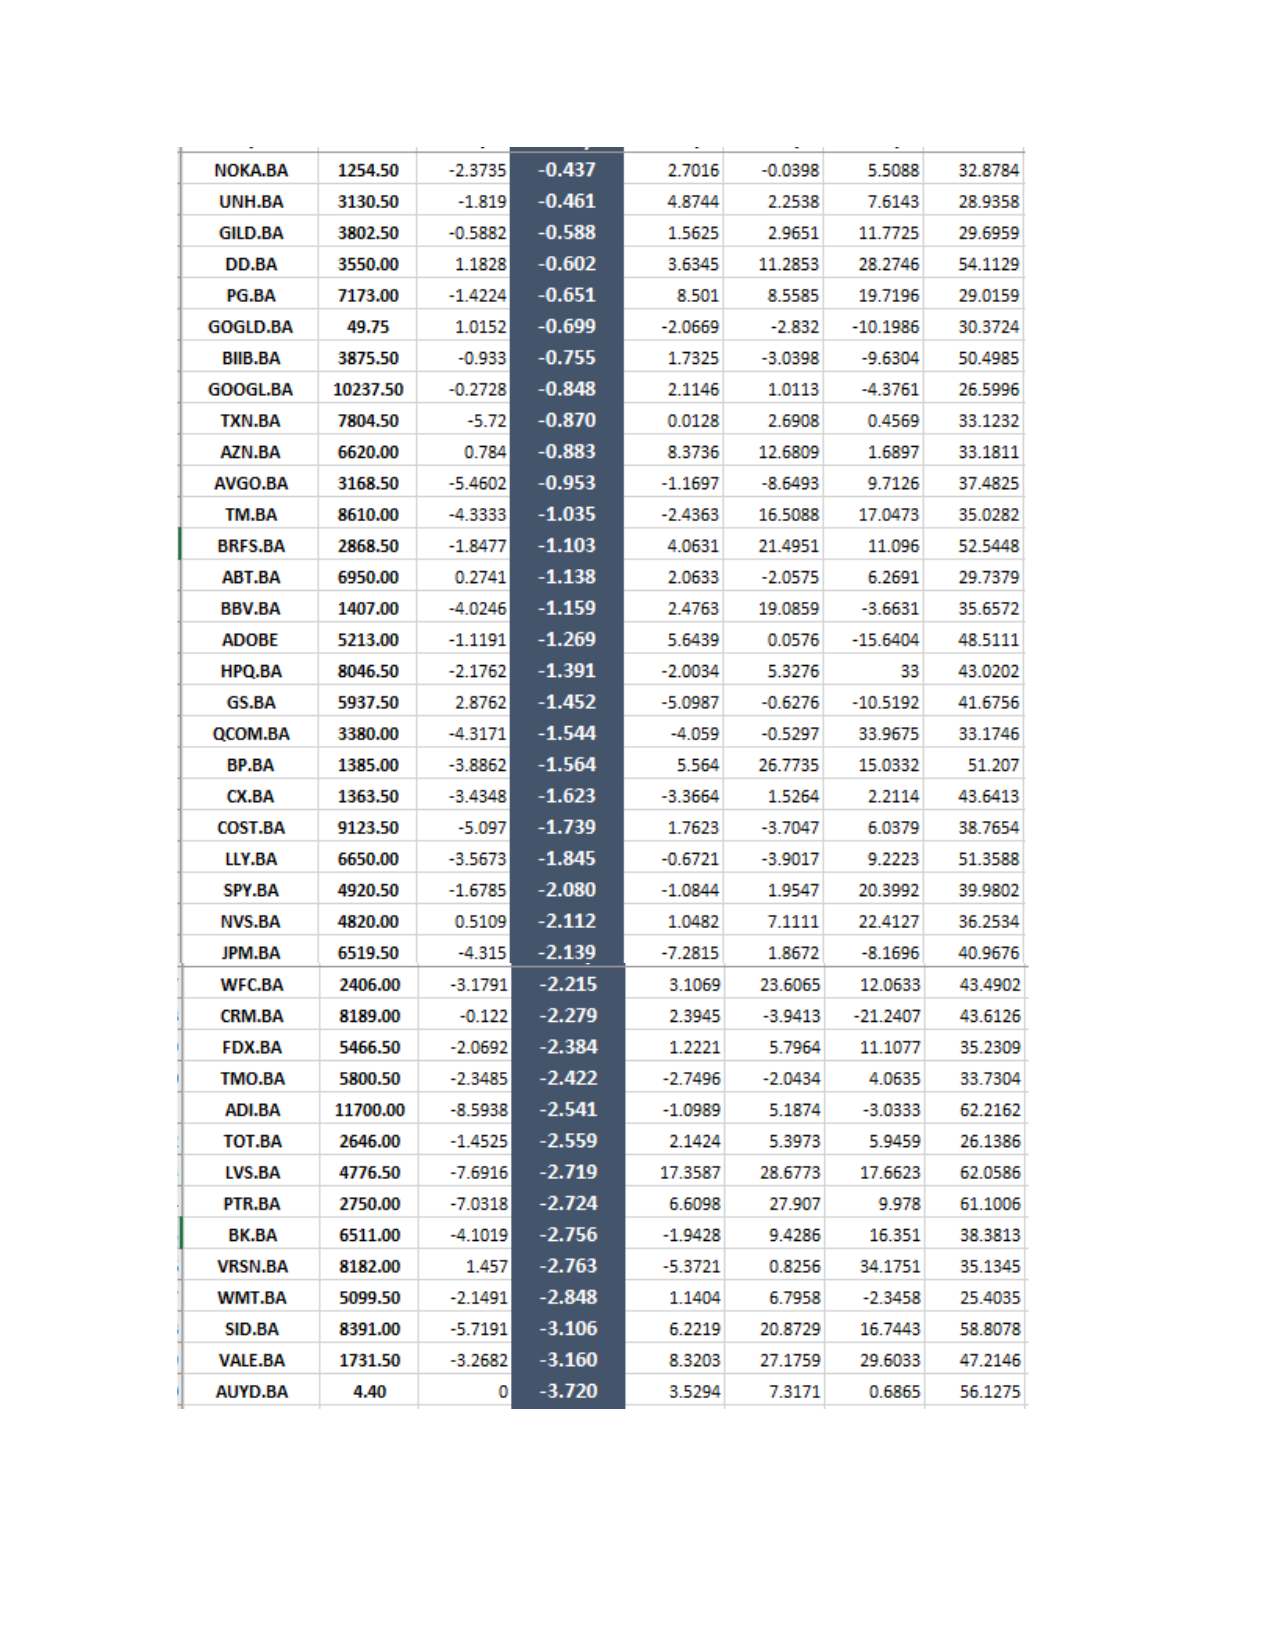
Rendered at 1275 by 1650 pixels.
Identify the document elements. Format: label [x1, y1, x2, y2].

picture [177, 147, 1029, 1409]
